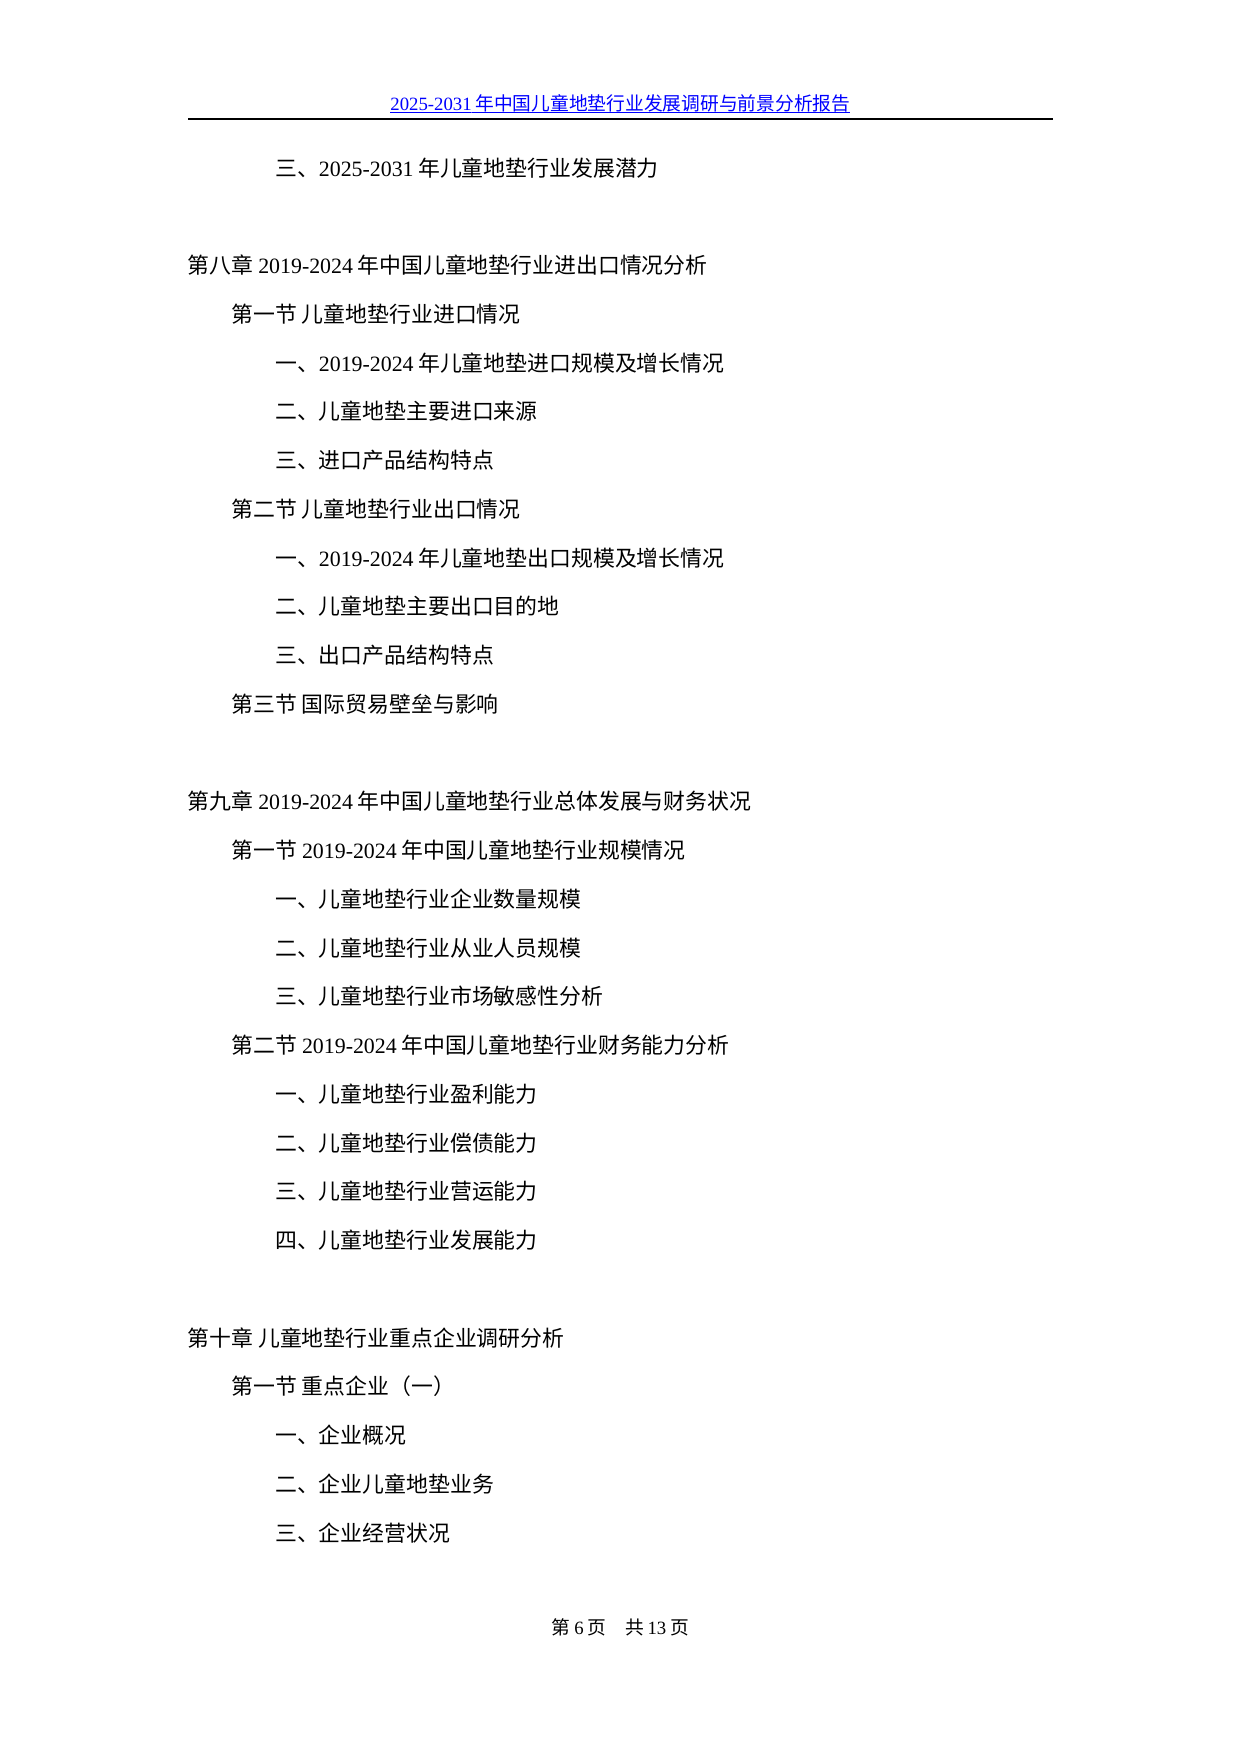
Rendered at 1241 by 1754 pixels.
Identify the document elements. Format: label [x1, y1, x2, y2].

text [187, 150, 1053, 1548]
